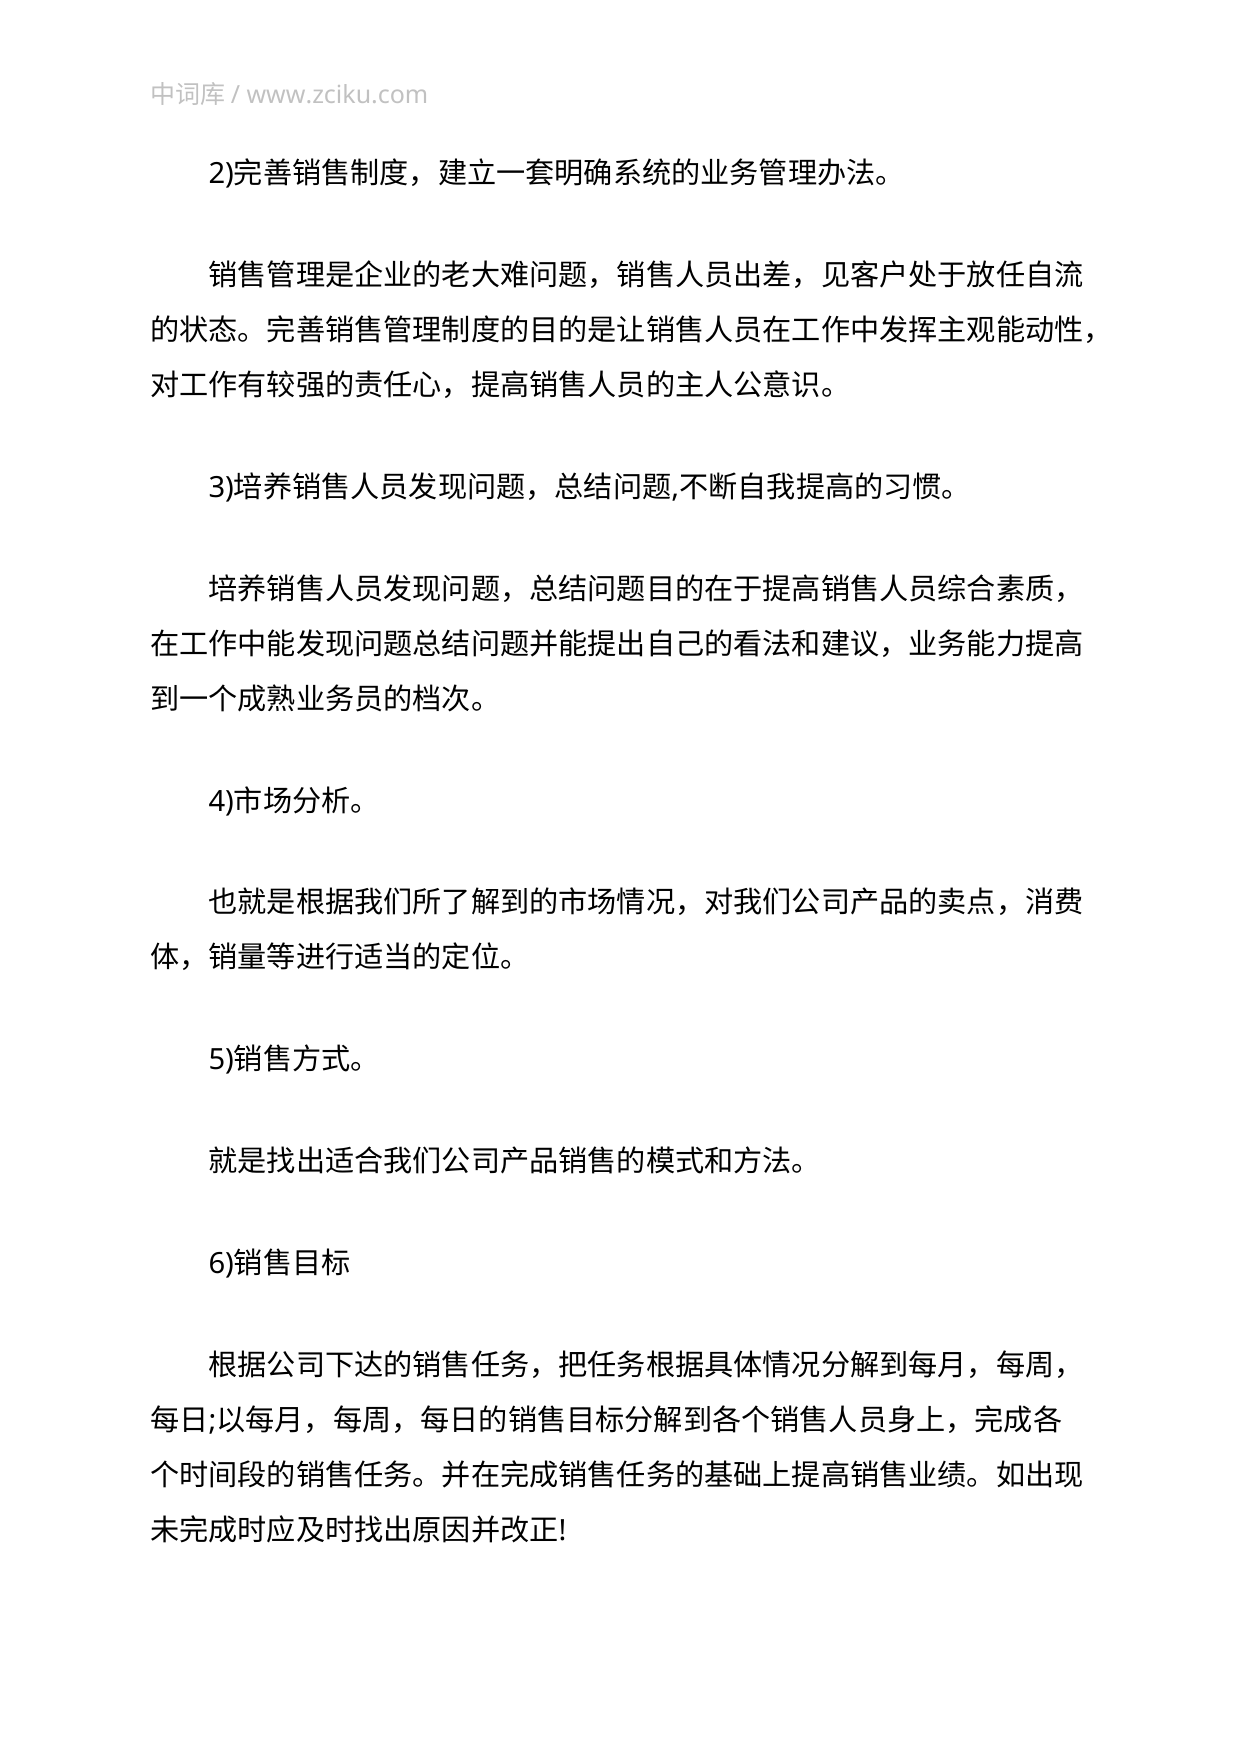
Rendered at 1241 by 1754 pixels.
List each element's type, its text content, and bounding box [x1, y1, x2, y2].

text 销售管理是企业的老大难问题，销售人员出差，见客户处于放任自流的状态。完善销售管理制度的目的是让销售人员在工作中发挥主观能动性，对工作有较强的责任心，提高销售人员的主人公意识。 [150, 252, 1090, 404]
text 4)市场分析。 [150, 777, 1090, 819]
text 培养销售人员发现问题，总结问题目的在于提高销售人员综合素质，在工作中能发现问题总结问题并能提出自己的看法和建议，业务能力提高到一个成熟业务员的档次。 [150, 566, 1090, 718]
text 就是找出适合我们公司产品销售的模式和方法。 [150, 1138, 1090, 1180]
text 6)销售目标 [150, 1239, 1090, 1282]
text 3)培养销售人员发现问题，总结问题,不断自我提高的习惯。 [150, 463, 1090, 506]
text 根据公司下达的销售任务，把任务根据具体情况分解到每月，每周，每日;以每月，每周，每日的销售目标分解到各个销售人员身上，完成各个时间段的销售任务。并在完成销售任务的基础上提高销售业绩。如出现未完成时应及时找出原因并改正! [150, 1341, 1090, 1549]
text 2)完善销售制度，建立一套明确系统的业务管理办法。 [150, 150, 1090, 192]
text 也就是根据我们所了解到的市场情况，对我们公司产品的卖点，消费体，销量等进行适当的定位。 [150, 879, 1090, 976]
text 5)销售方式。 [150, 1036, 1090, 1078]
